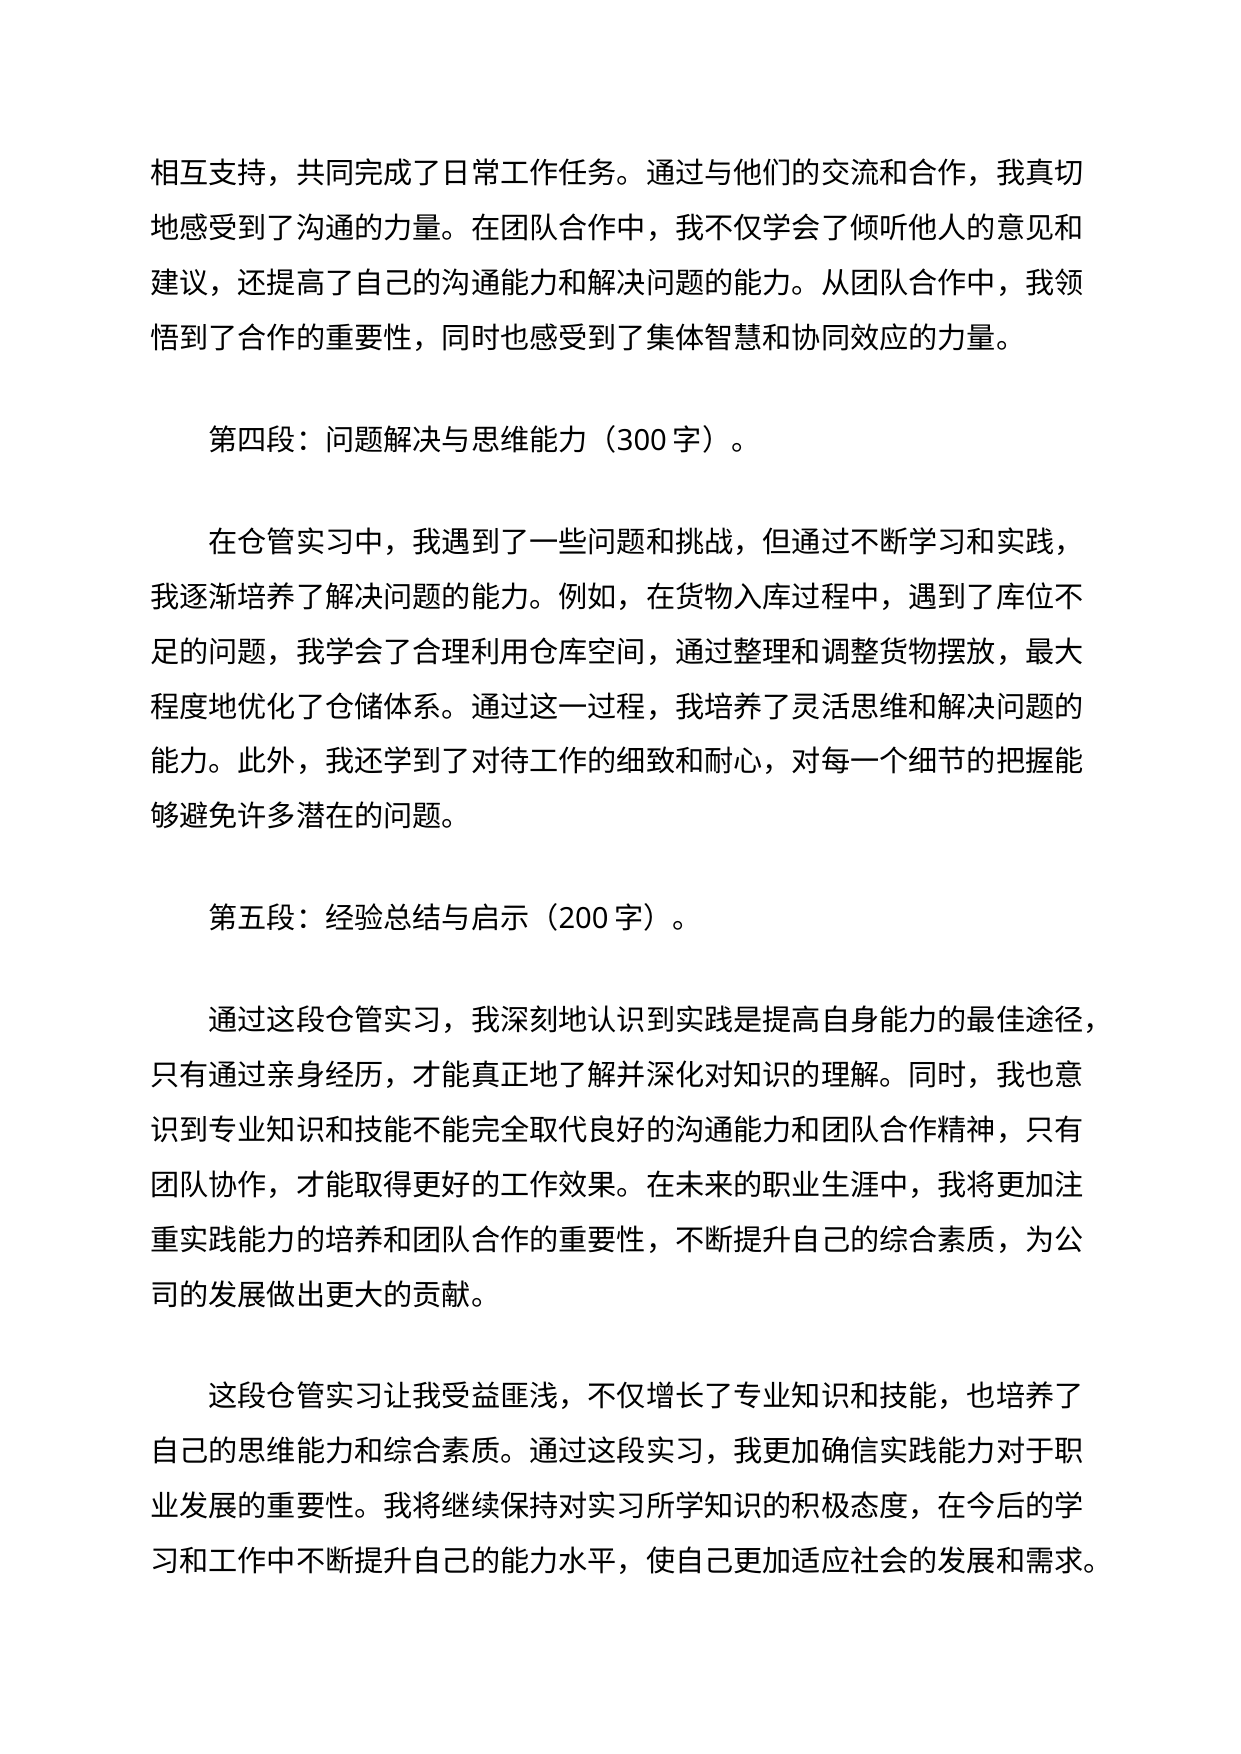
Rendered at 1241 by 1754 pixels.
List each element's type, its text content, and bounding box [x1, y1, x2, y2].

text 第四段：问题解决与思维能力（300字）。 [150, 416, 1090, 459]
text 这段仓管实习让我受益匪浅，不仅增长了专业知识和技能，也培养了自己的思维能力和综合素质。通过这段实习，我更加确信实践能力对于职业发展的重要性。我将继续保持对实习所学知识的积极态度，在今后的学习和工作中不断提升自己的能力水平，使自己更加适应社会的发展和需求。 [150, 1373, 1090, 1580]
text 通过这段仓管实习，我深刻地认识到实践是提高自身能力的最佳途径，只有通过亲身经历，才能真正地了解并深化对知识的理解。同时，我也意识到专业知识和技能不能完全取代良好的沟通能力和团队合作精神，只有团队协作，才能取得更好的工作效果。在未来的职业生涯中，我将更加注重实践能力的培养和团队合作的重要性，不断提升自己的综合素质，为公司的发展做出更大的贡献。 [150, 997, 1090, 1313]
text 第五段：经验总结与启示（200字）。 [150, 895, 1090, 937]
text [150, 150, 1090, 357]
text 在仓管实习中，我遇到了一些问题和挑战，但通过不断学习和实践，我逐渐培养了解决问题的能力。例如，在货物入库过程中，遇到了库位不足的问题，我学会了合理利用仓库空间，通过整理和调整货物摆放，最大程度地优化了仓储体系。通过这一过程，我培养了灵活思维和解决问题的能力。此外，我还学到了对待工作的细致和耐心，对每一个细节的把握能够避免许多潜在的问题。 [150, 518, 1090, 835]
